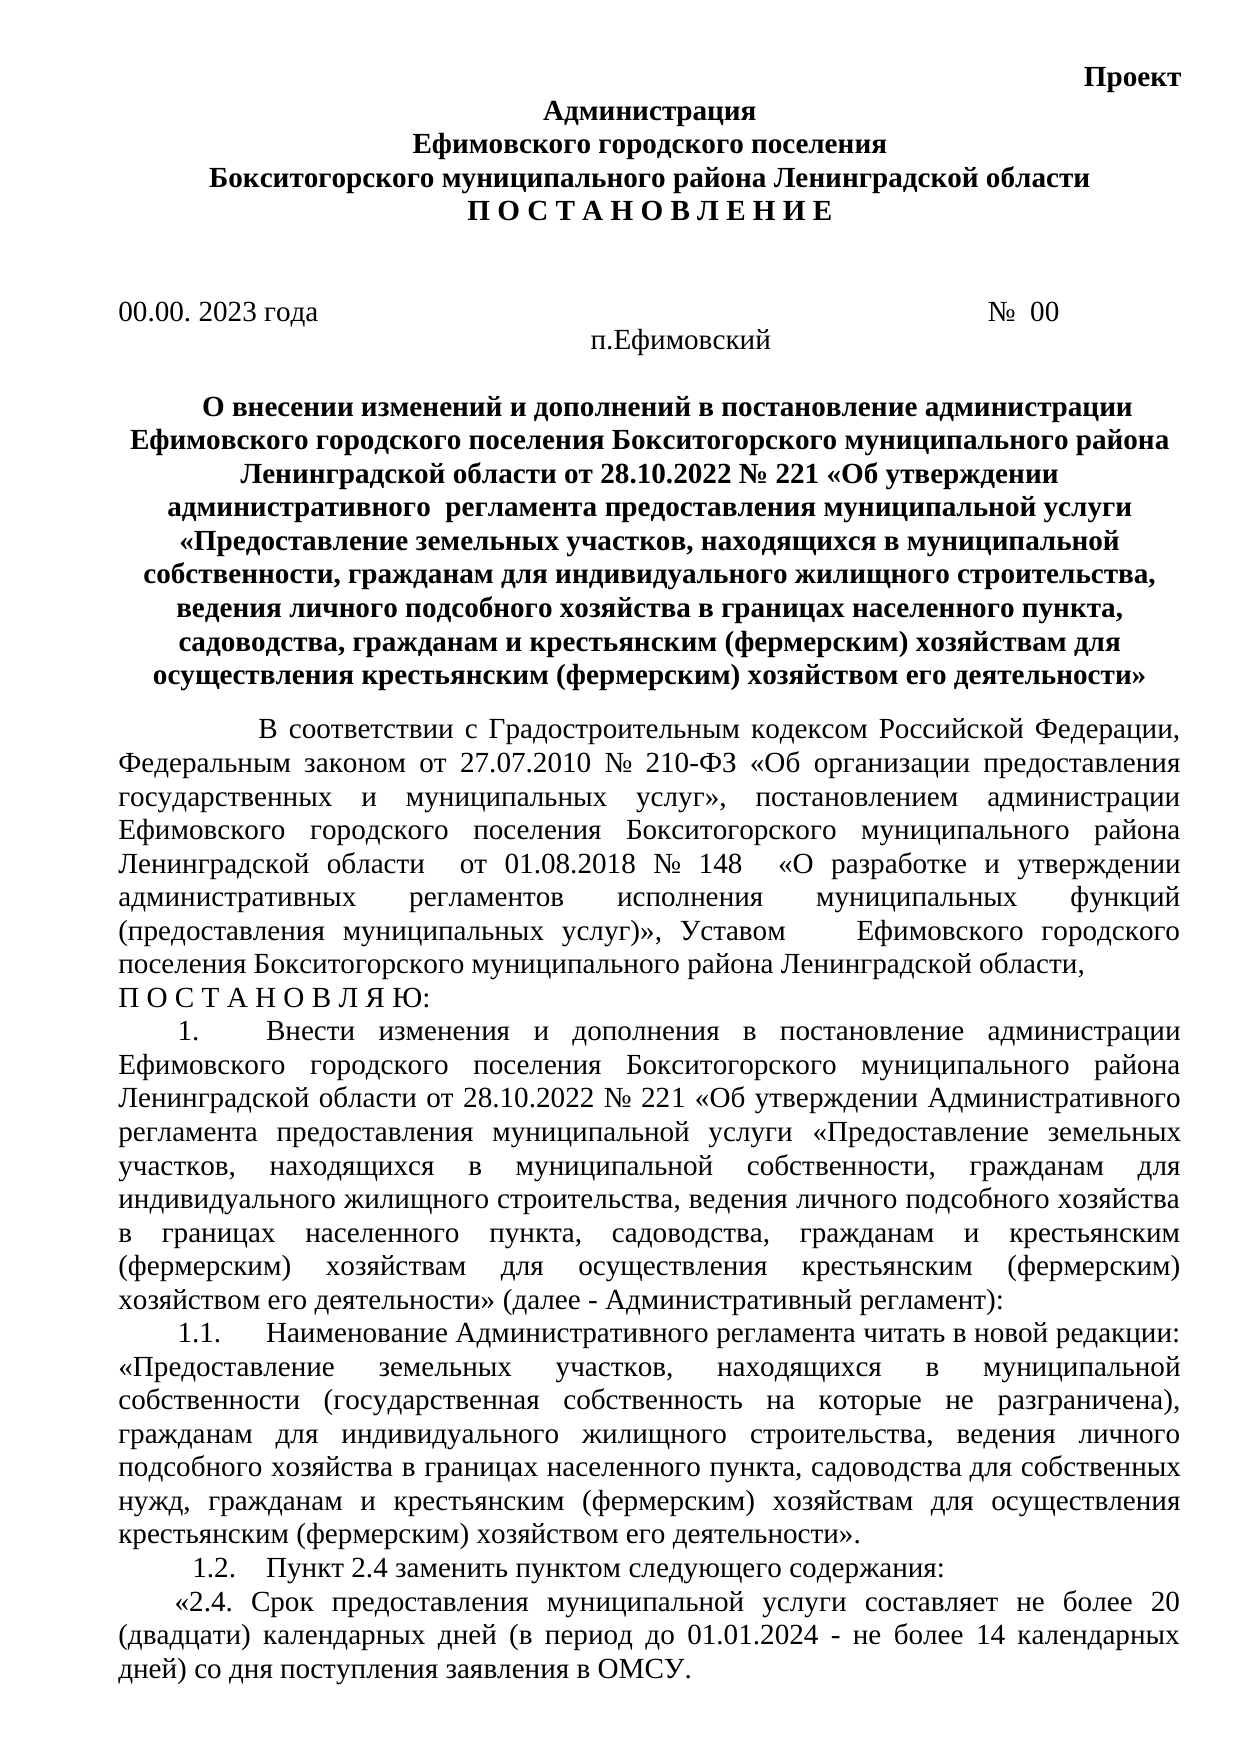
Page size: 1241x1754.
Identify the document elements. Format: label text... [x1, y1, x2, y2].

text Ефимовского городского поселения [118, 126, 1181, 160]
text Администрация [118, 93, 1181, 126]
table_header п.Ефимовский [399, 294, 962, 389]
text Проект [118, 59, 1181, 93]
list Внести изменения и дополнения в постановление администрации Ефимовского городского поселения Бокситогорского муниципального района Ленинградской области от 28.10.2022 № 221 «Об утверждении Административного регламента предоставления муниципальной услуги «Предоставление земельных участков, находящихся в муниципальной собственности, гражданам для индивидуального жилищного строительства, ведения личного подсобного хозяйства в границах населенного пункта, садоводства, гражданам и крестьянским (фермерским) хозяйствам для осуществления крестьянским (фермерским) хозяйством его деятельности» (далее - Административный регламент): [118, 1013, 1181, 1315]
table_header 00.00. 2023 года [107, 294, 399, 389]
text П О С Т А Н О В Л Я Ю: [118, 980, 1181, 1013]
text П О С Т А Н О В Л Е Н И Е [118, 193, 1181, 227]
text О внесении изменений и дополнений в постановление администрации Ефимовского городского поселения Бокситогорского муниципального района Ленинградской области от 28.10.2022 № 221 «Об утверждении административного регламента предоставления муниципальной услуги «Предоставление земельных участков, находящихся в муниципальной собственности, гражданам для индивидуального жилищного строительства, ведения личного подсобного хозяйства в границах населенного пункта, садоводства, гражданам и крестьянским (фермерским) хозяйствам для осуществления крестьянским (фермерским) хозяйством его деятельности» [118, 389, 1181, 691]
list Наименование Административного регламента читать в новой редакции: «Предоставление земельных участков, находящихся в муниципальной собственности (государственная собственность на которые не разграничена), гражданам для индивидуального жилищного строительства, ведения личного подсобного хозяйства в границах населенного пункта, садоводства для собственных нужд, гражданам и крестьянским (фермерским) хозяйствам для осуществления крестьянским (фермерским) хозяйством его деятельности». [118, 1315, 1181, 1550]
title В соответствии с Градостроительным кодексом Российской Федерации, Федеральным законом от 27.07.2010 № 210-ФЗ «Об организации предоставления государственных и муниципальных услуг», постановлением администрации Ефимовского городского поселения Бокситогорского муниципального района Ленинградской области от 01.08.2018 № 148 «О разработке и утверждении административных регламентов исполнения муниципальных функций (предоставления муниципальных услуг)», Уставом Ефимовского городского поселения Бокситогорского муниципального района Ленинградской области, [118, 712, 1181, 980]
table_header № 00 [962, 294, 1107, 389]
text «2.4. Срок предоставления муниципальной услуги составляет не более 20 (двадцати) календарных дней (в период до 01.01.2024 - не более 14 календарных дней) со дня поступления заявления в ОМСУ. [118, 1584, 1181, 1684]
text Бокситогорского муниципального района Ленинградской области [118, 160, 1181, 193]
list Пункт 2.4 заменить пунктом следующего содержания: [118, 1550, 1181, 1584]
